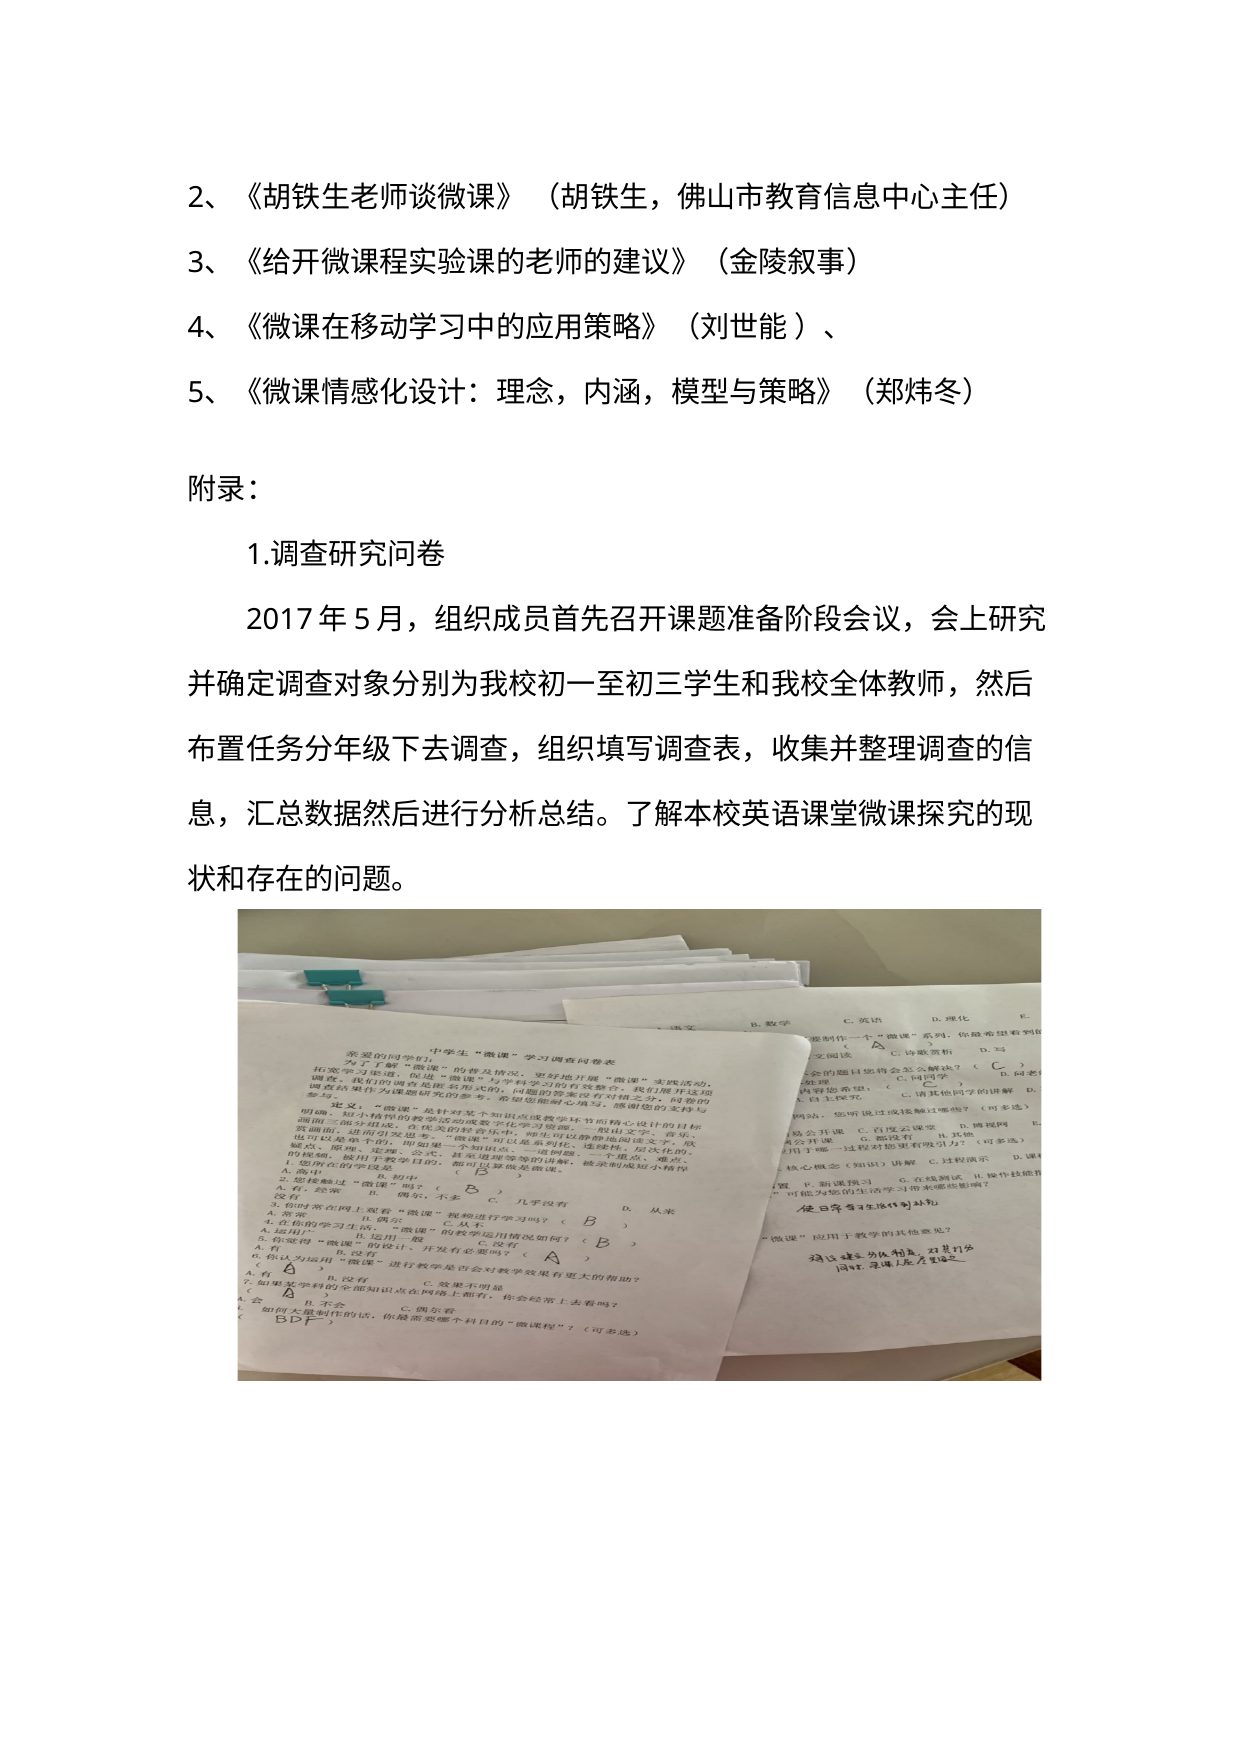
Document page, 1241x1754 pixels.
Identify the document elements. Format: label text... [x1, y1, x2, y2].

text 3、《给开微课程实验课的老师的建议》（金陵叙事） [187, 227, 1053, 292]
text 2、《胡铁生老师谈微课》 （胡铁生，佛山市教育信息中心主任） [187, 162, 1053, 227]
text 1.调查研究问卷 [187, 519, 1053, 584]
picture [237, 909, 1042, 1381]
text 2017年5月，组织成员首先召开课题准备阶段会议，会上研究并确定调查对象分别为我校初一至初三学生和我校全体教师，然后布置任务分年级下去调查，组织填写调查表，收集并整理调查的信息，汇总数据然后进行分析总结。了解本校英语课堂微课探究的现状和存在的问题。 [187, 584, 1053, 909]
text 4、《微课在移动学习中的应用策略》（刘世能 ）、 [187, 292, 1053, 357]
text 5、《微课情感化设计：理念，内涵，模型与策略》（郑炜冬） [187, 357, 1053, 422]
text 附录： [187, 454, 1053, 519]
